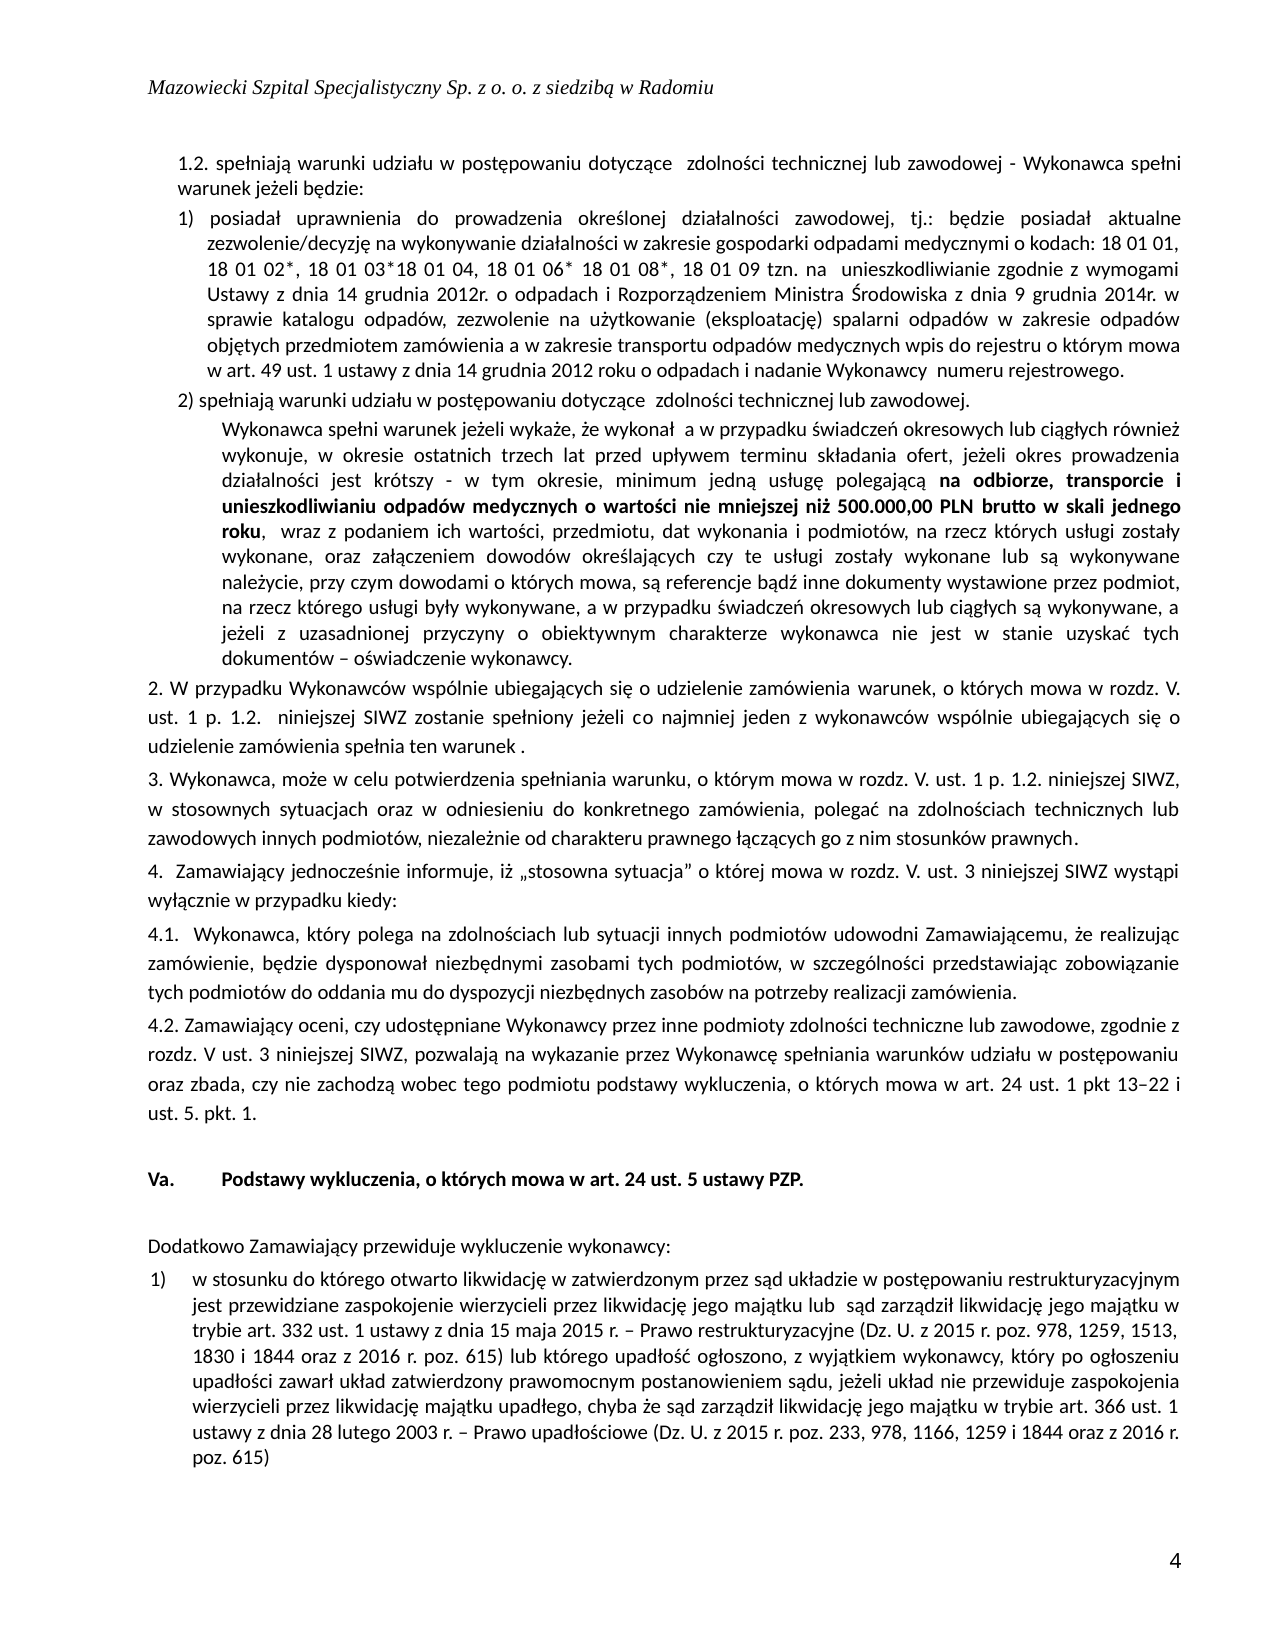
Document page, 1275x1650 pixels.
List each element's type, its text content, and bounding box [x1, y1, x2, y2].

list 3. Wykonawca, może w celu potwierdzenia spełniania warunku, o którym mowa w rozdz. V. ust. 1 p. 1.2. niniejszej SIWZ, w stosownych sytuacjach oraz w odniesieniu do konkretnego zamówienia, polegać na zdolnościach technicznych lub zawodowych innych podmiotów, niezależnie od charakteru prawnego łączących go z nim stosunków prawnych. [148, 767, 1181, 850]
text 1.2. spełniają warunki udziału w postępowaniu dotyczące zdolności technicznej lub zawodowej - Wykonawca spełni warunek jeżeli będzie: [177, 150, 1181, 201]
list Dodatkowo Zamawiający przewiduje wykluczenie wykonawcy: [148, 1233, 1181, 1259]
text 1) w stosunku do którego otwarto likwidację w zatwierdzonym przez sąd układzie w postępowaniu restrukturyzacyjnym jest przewidziane zaspokojenie wierzycieli przez likwidację jego majątku lub sąd zarządził likwidację jego majątku w trybie art. 332 ust. 1 ustawy z dnia 15 maja 2015 r. – Prawo restrukturyzacyjne (Dz. U. z 2015 r. poz. 978, 1259, 1513, 1830 i 1844 oraz z 2016 r. poz. 615) lub którego upadłość ogłoszono, z wyjątkiem wykonawcy, który po ogłoszeniu upadłości zawarł układ zatwierdzony prawomocnym postanowieniem sądu, jeżeli układ nie przewiduje zaspokojenia wierzycieli przez likwidację majątku upadłego, chyba że sąd zarządził likwidację jego majątku w trybie art. 366 ust. 1 ustawy z dnia 28 lutego 2003 r. – Prawo upadłościowe (Dz. U. z 2015 r. poz. 233, 978, 1166, 1259 i 1844 oraz z 2016 r. poz. 615) [149, 1267, 1181, 1470]
list 4.1. Wykonawca, który polega na zdolnościach lub sytuacji innych podmiotów udowodni Zamawiającemu, że realizując zamówienie, będzie dysponował niezbędnymi zasobami tych podmiotów, w szczególności przedstawiając zobowiązanie tych podmiotów do oddania mu do dyspozycji niezbędnych zasobów na potrzeby realizacji zamówienia. [148, 921, 1181, 1004]
list 4. Zamawiający jednocześnie informuje, iż „stosowna sytuacja” o której mowa w rozdz. V. ust. 3 niniejszej SIWZ wystąpi wyłącznie w przypadku kiedy: [148, 858, 1181, 913]
list 2. W przypadku Wykonawców wspólnie ubiegających się o udzielenie zamówienia warunek, o których mowa w rozdz. V. ust. 1 p. 1.2. niniejszej SIWZ zostanie spełniony jeżeli co najmniej jeden z wykonawców wspólnie ubiegających się o udzielenie zamówienia spełnia ten warunek . [148, 675, 1181, 759]
list Va. Podstawy wykluczenia, o których mowa w art. 24 ust. 5 ustawy PZP. [148, 1167, 1181, 1192]
text 1) posiadał uprawnienia do prowadzenia określonej działalności zawodowej, tj.: będzie posiadał aktualne zezwolenie/decyzję na wykonywanie działalności w zakresie gospodarki odpadami medycznymi o kodach: 18 01 01, 18 01 02*, 18 01 03*18 01 04, 18 01 06* 18 01 08*, 18 01 09 tzn. na unieszkodliwianie zgodnie z wymogami Ustawy z dnia 14 grudnia 2012r. o odpadach i Rozporządzeniem Ministra Środowiska z dnia 9 grudnia 2014r. w sprawie katalogu odpadów, zezwolenie na użytkowanie (eksploatację) spalarni odpadów w zakresie odpadów objętych przedmiotem zamówienia a w zakresie transportu odpadów medycznych wpis do rejestru o którym mowa w art. 49 ust. 1 ustawy z dnia 14 grudnia 2012 roku o odpadach i nadanie Wykonawcy numeru rejestrowego. [177, 205, 1181, 383]
text Wykonawca spełni warunek jeżeli wykaże, że wykonał a w przypadku świadczeń okresowych lub ciągłych również wykonuje, w okresie ostatnich trzech lat przed upływem terminu składania ofert, jeżeli okres prowadzenia działalności jest krótszy - w tym okresie, minimum jedną usługę polegającą na odbiorze, transporcie i unieszkodliwianiu odpadów medycznych o wartości nie mniejszej niż 500.000,00 PLN brutto w skali jednego roku, wraz z podaniem ich wartości, przedmiotu, dat wykonania i podmiotów, na rzecz których usługi zostały wykonane, oraz załączeniem dowodów określających czy te usługi zostały wykonane lub są wykonywane należycie, przy czym dowodami o których mowa, są referencje bądź inne dokumenty wystawione przez podmiot, na rzecz którego usługi były wykonywane, a w przypadku świadczeń okresowych lub ciągłych są wykonywane, a jeżeli z uzasadnionej przyczyny o obiektywnym charakterze wykonawca nie jest w stanie uzyskać tych dokumentów – oświadczenie wykonawcy. [222, 417, 1181, 671]
text 2) spełniają warunki udziału w postępowaniu dotyczące zdolności technicznej lub zawodowej. [177, 387, 1181, 412]
list 4.2. Zamawiający oceni, czy udostępniane Wykonawcy przez inne podmioty zdolności techniczne lub zawodowe, zgodnie z rozdz. V ust. 3 niniejszej SIWZ, pozwalają na wykazanie przez Wykonawcę spełniania warunków udziału w postępowaniu oraz zbada, czy nie zachodzą wobec tego podmiotu podstawy wykluczenia, o których mowa w art. 24 ust. 1 pkt 13–22 i ust. 5. pkt. 1. [148, 1012, 1181, 1125]
